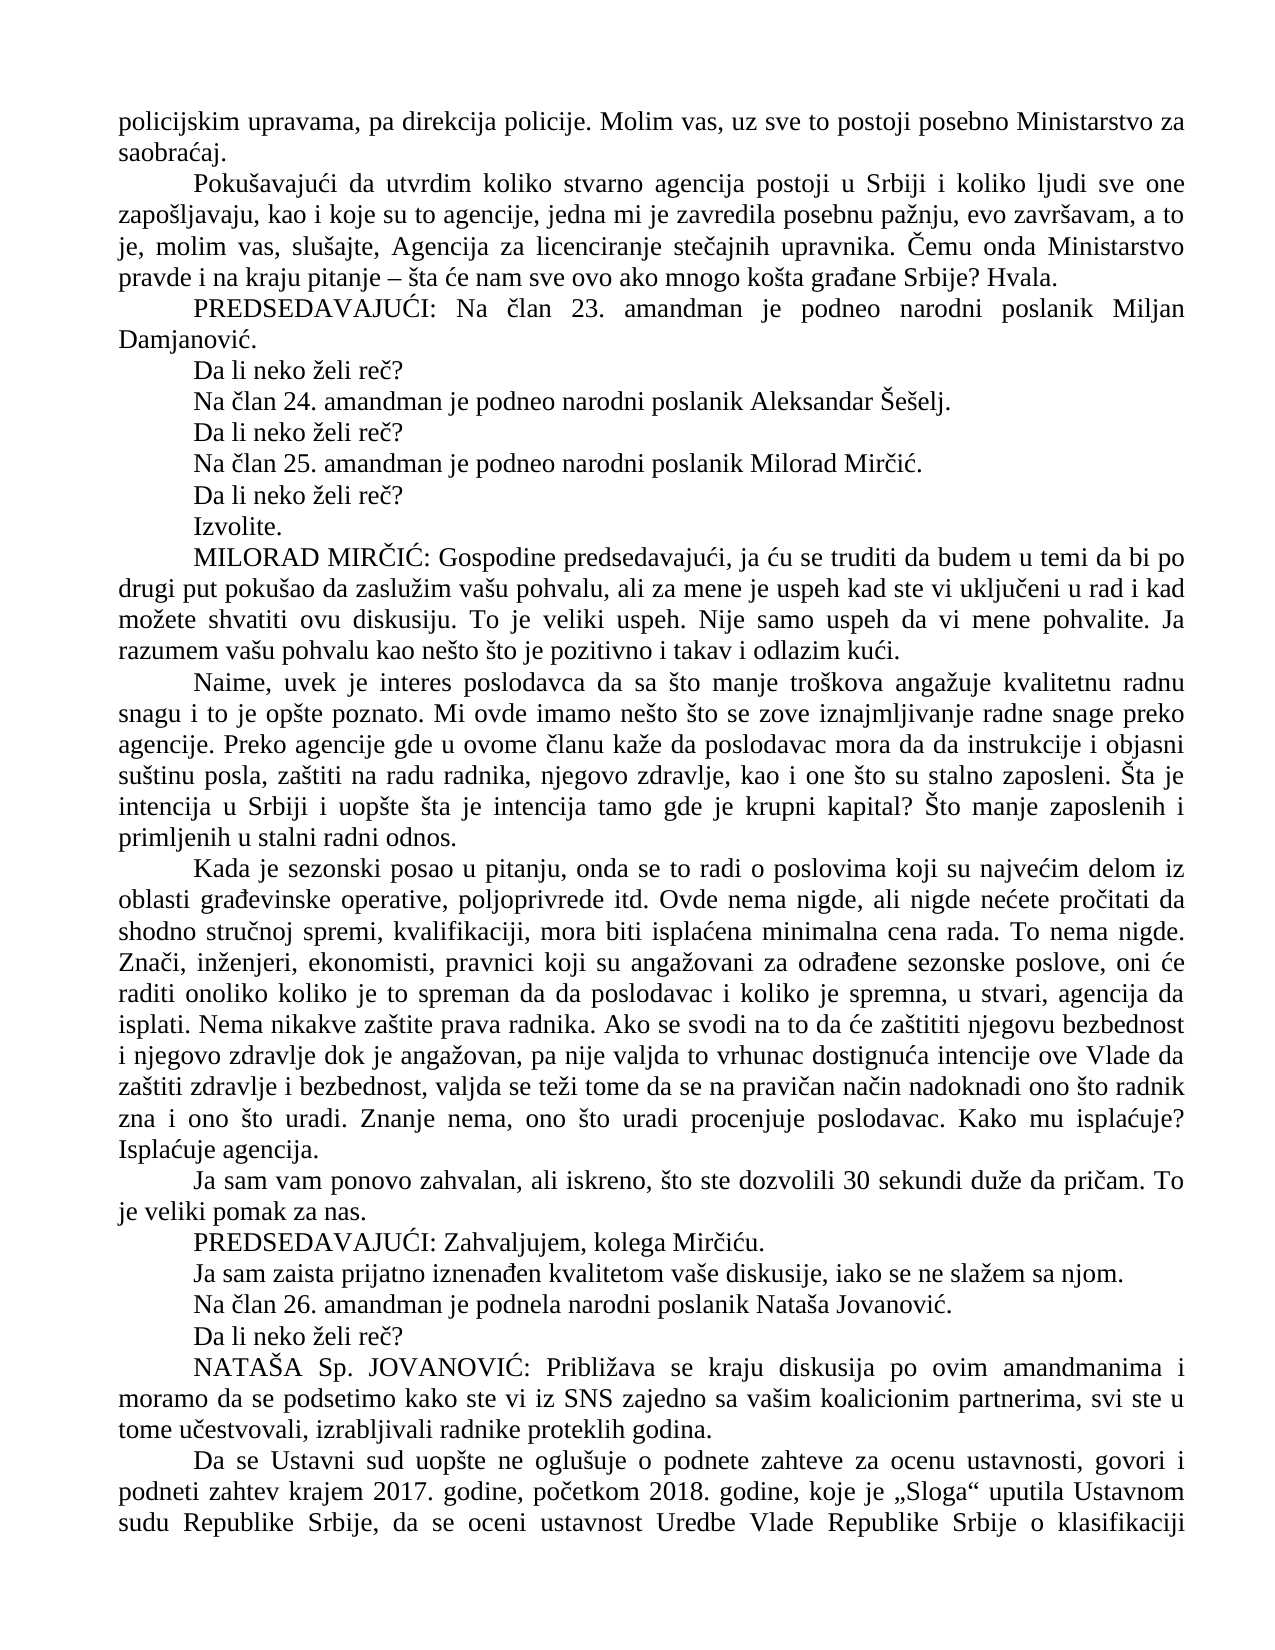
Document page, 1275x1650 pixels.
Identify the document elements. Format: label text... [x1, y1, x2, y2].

text Na član 26. amandman je podnela narodni poslanik Nataša Jovanović. [118, 1288, 1186, 1320]
text Na član 24. amandman je podneo narodni poslanik Aleksandar Šešelj. [118, 385, 1186, 416]
text Kada je sezonski posao u pitanju, onda se to radi o poslovima koji su najvećim delom iz oblasti građevinske operative, poljoprivrede itd. Ovde nema nigde, ali nigde nećete pročitati da shodno stručnoj spremi, kvalifikaciji, mora biti isplaćena minimalna cena rada. To nema nigde. Znači, inženjeri, ekonomisti, pravnici koji su angažovani za odrađene sezonske poslove, oni će raditi onoliko koliko je to spreman da da poslodavac i koliko je spremna, u stvari, agencija da isplati. Nema nikakve zaštite prava radnika. Ako se svodi na to da će zaštititi njegovu bezbednost i njegovo zdravlje dok je angažovan, pa nije valjda to vrhunac dostignuća intencije ove Vlade da zaštiti zdravlje i bezbednost, valjda se teži tome da se na pravičan način nadoknadi ono što radnik zna i ono što uradi. Znanje nema, ono što uradi procenjuje poslodavac. Kako mu isplaćuje? Isplaćuje agencija. [118, 852, 1186, 1164]
text PREDSEDAVAJUĆI: Na član 23. amandman je podneo narodni poslanik Miljan Damjanović. [118, 292, 1186, 354]
text Pokušavajući da utvrdim koliko stvarno agencija postoji u Srbiji i koliko ljudi sve one zapošljavaju, kao i koje su to agencije, jedna mi je zavredila posebnu pažnju, evo završavam, a to je, molim vas, slušajte, Agencija za licenciranje stečajnih upravnika. Čemu onda Ministarstvo pravde i na kraju pitanje – šta će nam sve ovo ako mnogo košta građane Srbije? Hvala. [118, 167, 1186, 292]
text MILORAD MIRČIĆ: Gospodine predsedavajući, ja ću se truditi da budem u temi da bi po drugi put pokušao da zaslužim vašu pohvalu, ali za mene je uspeh kad ste vi uključeni u rad i kad možete shvatiti ovu diskusiju. To je veliki uspeh. Nije samo uspeh da vi mene pohvalite. Ja razumem vašu pohvalu kao nešto što je pozitivno i takav i odlazim kući. [118, 541, 1186, 666]
text Ja sam zaista prijatno iznenađen kvalitetom vaše diskusije, iako se ne slažem sa njom. [118, 1257, 1186, 1288]
text Naime, uvek je interes poslodavca da sa što manje troškova angažuje kvalitetnu radnu snagu i to je opšte poznato. Mi ovde imamo nešto što se zove iznajmljivanje radne snage preko agencije. Preko agencije gde u ovome članu kaže da poslodavac mora da da instrukcije i objasni suštinu posla, zaštiti na radu radnika, njegovo zdravlje, kao i one što su stalno zaposleni. Šta je intencija u Srbiji i uopšte šta je intencija tamo gde je krupni kapital? Što manje zaposlenih i primljenih u stalni radni odnos. [118, 666, 1186, 852]
text Izvolite. [118, 510, 1186, 541]
text NATAŠA Sp. JOVANOVIĆ: Približava se kraju diskusija po ovim amandmanima i moramo da se podsetimo kako ste vi iz SNS zajedno sa vašim koalicionim partnerima, svi ste u tome učestvovali, izrabljivali radnike proteklih godina. [118, 1351, 1186, 1444]
text Da li neko želi reč? [118, 479, 1186, 510]
text Da li neko želi reč? [118, 416, 1186, 448]
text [118, 105, 1186, 167]
text PREDSEDAVAJUĆI: Zahvaljujem, kolega Mirčiću. [118, 1226, 1186, 1257]
text Ja sam vam ponovo zahvalan, ali iskreno, što ste dozvolili 30 sekundi duže da pričam. To je veliki pomak za nas. [118, 1164, 1186, 1226]
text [118, 1444, 1186, 1538]
text Da li neko želi reč? [118, 354, 1186, 385]
text Da li neko želi reč? [118, 1320, 1186, 1351]
text Na član 25. amandman je podneo narodni poslanik Milorad Mirčić. [118, 448, 1186, 479]
